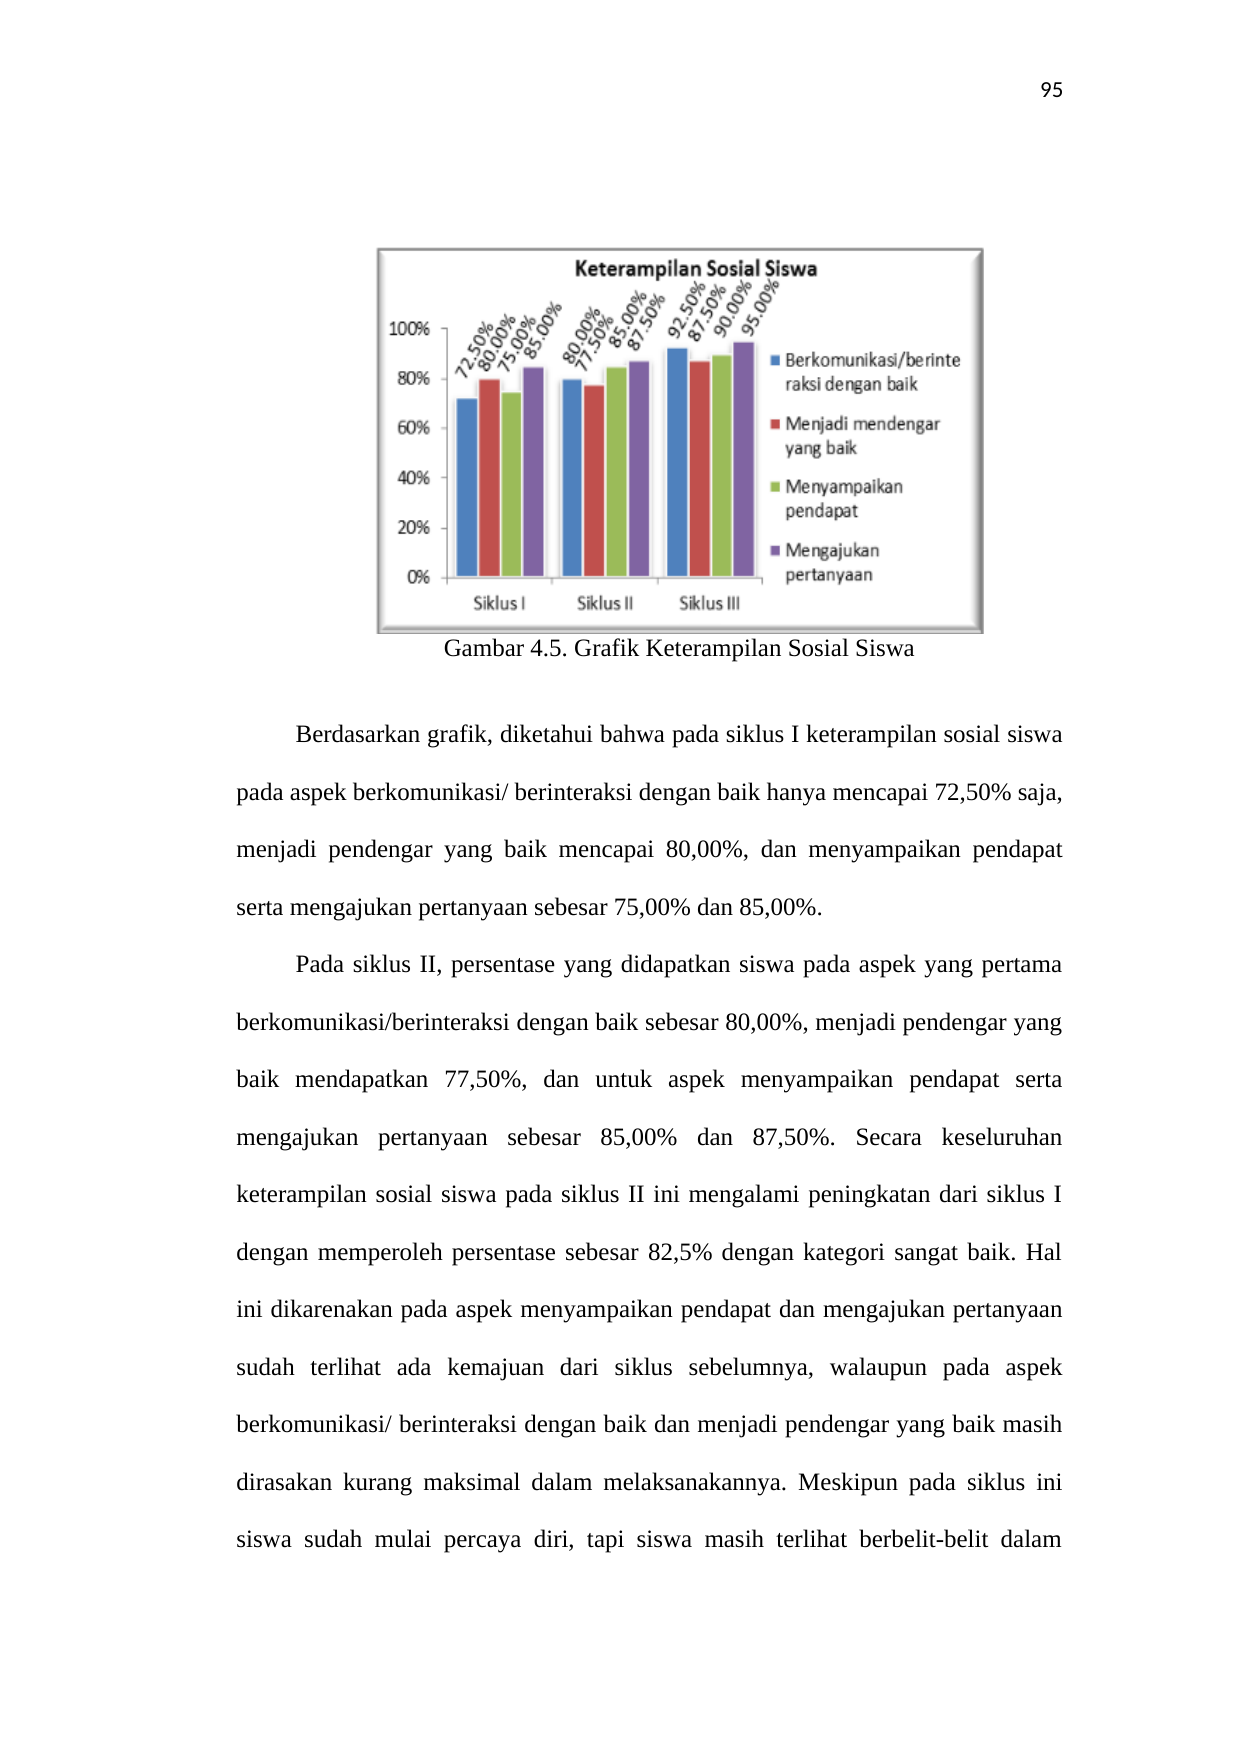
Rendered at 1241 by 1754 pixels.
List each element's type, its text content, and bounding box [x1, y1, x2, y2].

list Berdasarkan grafik, diketahui bahwa pada siklus I keterampilan sosial siswa pada aspek berkomunikasi/ berinteraksi dengan baik hanya mencapai 72,50% saja, menjadi pendengar yang baik mencapai 80,00%, dan menyampaikan pendapat serta mengajukan pertanyaan sebesar 75,00% dan 85,00%. [236, 719, 1063, 921]
list Gambar 4.5. Grafik Keterampilan Sosial Siswa [236, 633, 1063, 662]
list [236, 949, 1063, 1553]
